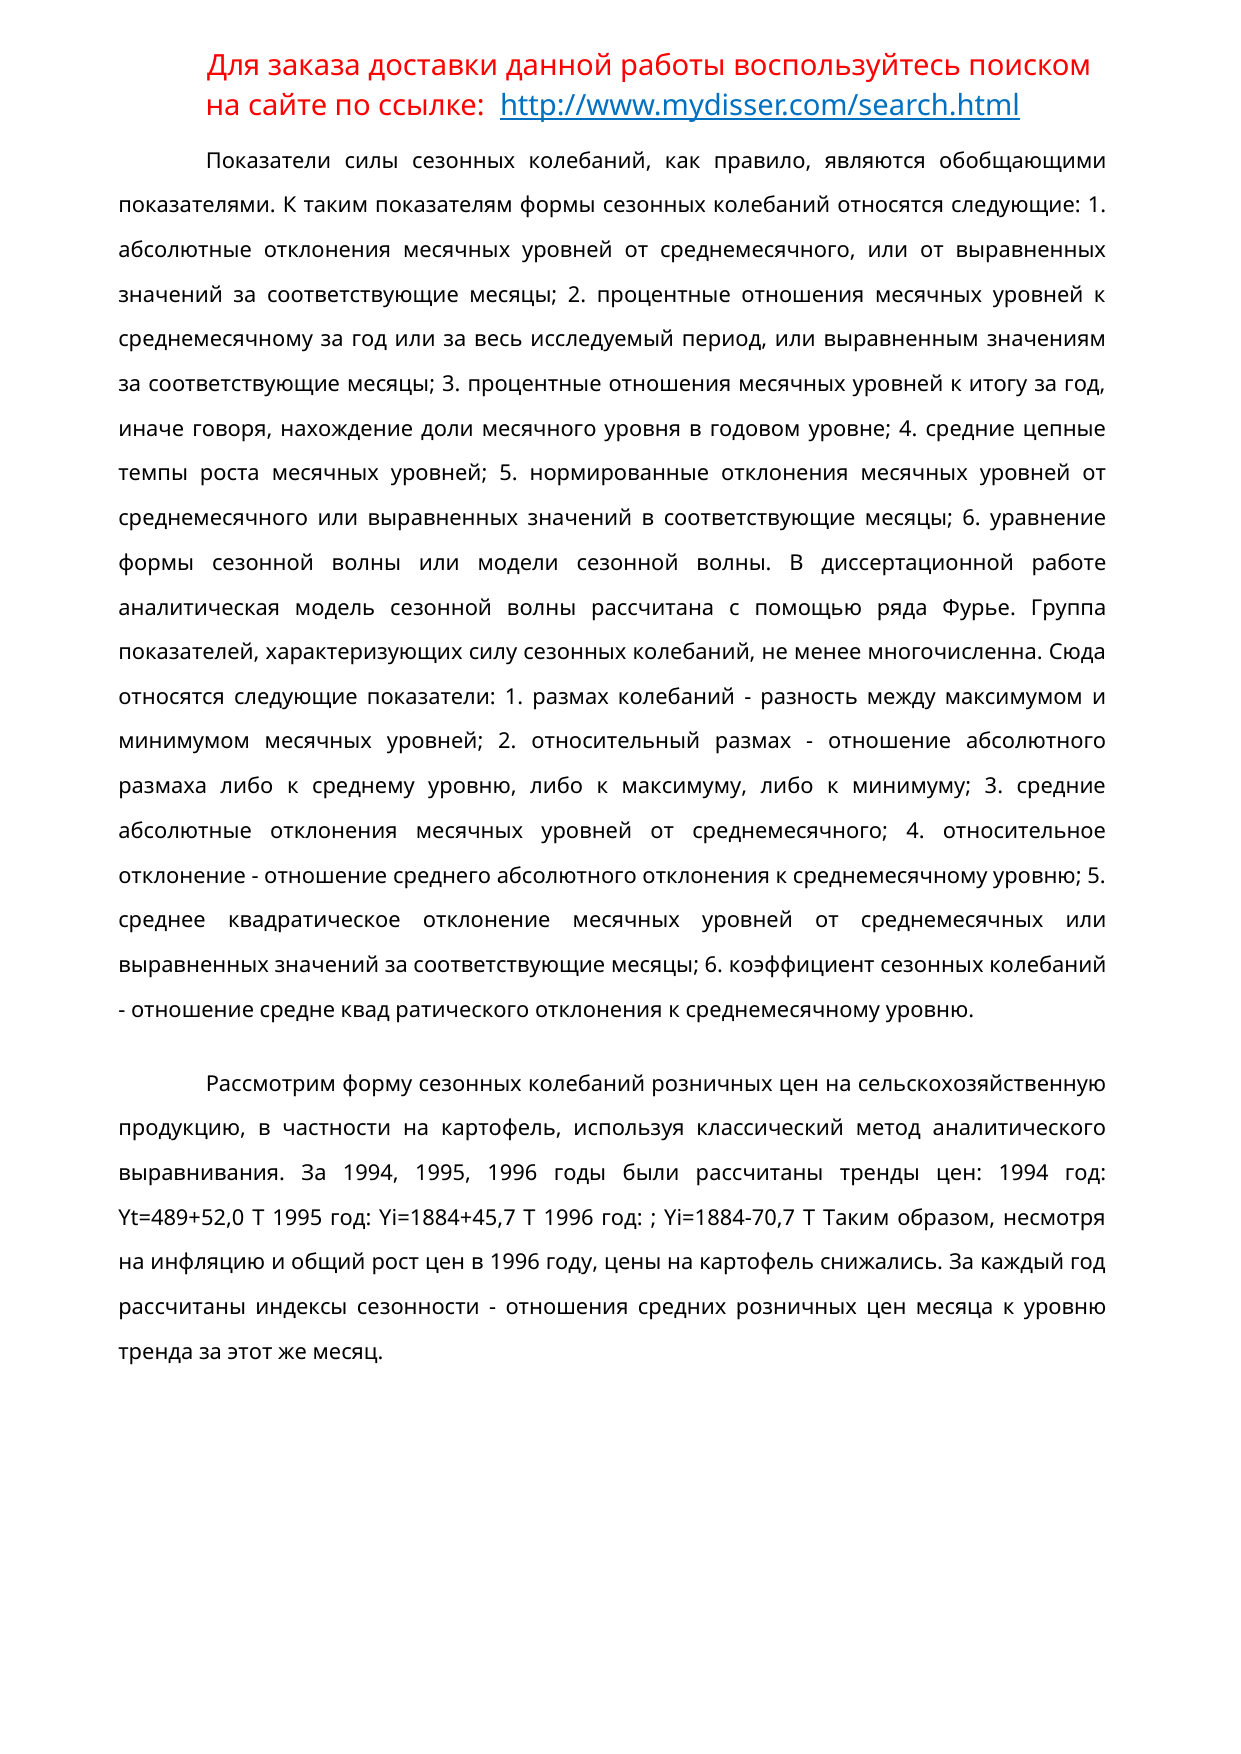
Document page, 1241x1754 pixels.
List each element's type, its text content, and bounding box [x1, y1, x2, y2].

text Показатели силы сезонных колебаний, как правило, являются обобщающими показателями. К таким показателям формы сезонных колебаний относятся следующие: 1. абсолютные отклонения месячных уровней от среднемесячного, или от выравненных значений за соответствующие месяцы; 2. процентные отношения месячных уровней к среднемесячному за год или за весь исследуемый период, или выравненным значениям за соответствующие месяцы; 3. процентные отношения месячных уровней к итогу за год, иначе говоря, нахождение доли месячного уровня в годовом уровне; 4. средние цепные темпы роста месячных уровней; 5. нормированные отклонения месячных уровней от среднемесячного или выравненных значений в соответствующие месяцы; 6. уравнение формы сезонной волны или модели сезонной волны. В диссертационной работе аналитическая модель сезонной волны рассчитана с помощью ряда Фурье. Группа показателей, характеризующих силу сезонных колебаний, не менее многочисленна. Сюда относятся следующие показатели: 1. размах колебаний - разность между максимумом и минимумом месячных уровней; 2. относительный размах - отношение абсолютного размаха либо к среднему уровню, либо к максимуму, либо к минимуму; 3. средние абсолютные отклонения месячных уровней от среднемесячного; 4. относительное отклонение - отношение среднего абсолютного отклонения к среднемесячному уровню; 5. среднее квадратическое отклонение месячных уровней от среднемесячных или выравненных значений за соответствующие месяцы; 6. коэффициент сезонных колебаний - отношение средне квад ратического отклонения к среднемесячному уровню. [118, 144, 1107, 1023]
text Рассмотрим форму сезонных колебаний розничных цен на сельскохозяйственную продукцию, в частности на картофель, используя классический метод аналитического выравнивания. За 1994, 1995, 1996 годы были рассчитаны тренды цен: 1994 год: Yt=489+52,0 T 1995 год: Yi=1884+45,7 T 1996 год: ; Yi=1884-70,7 T Таким образом, несмотря на инфляцию и общий рост цен в 1996 году, цены на картофель снижались. За каждый год рассчитаны индексы сезонности - отношения средних розничных цен месяца к уровню тренда за этот же месяц. [118, 1067, 1107, 1365]
